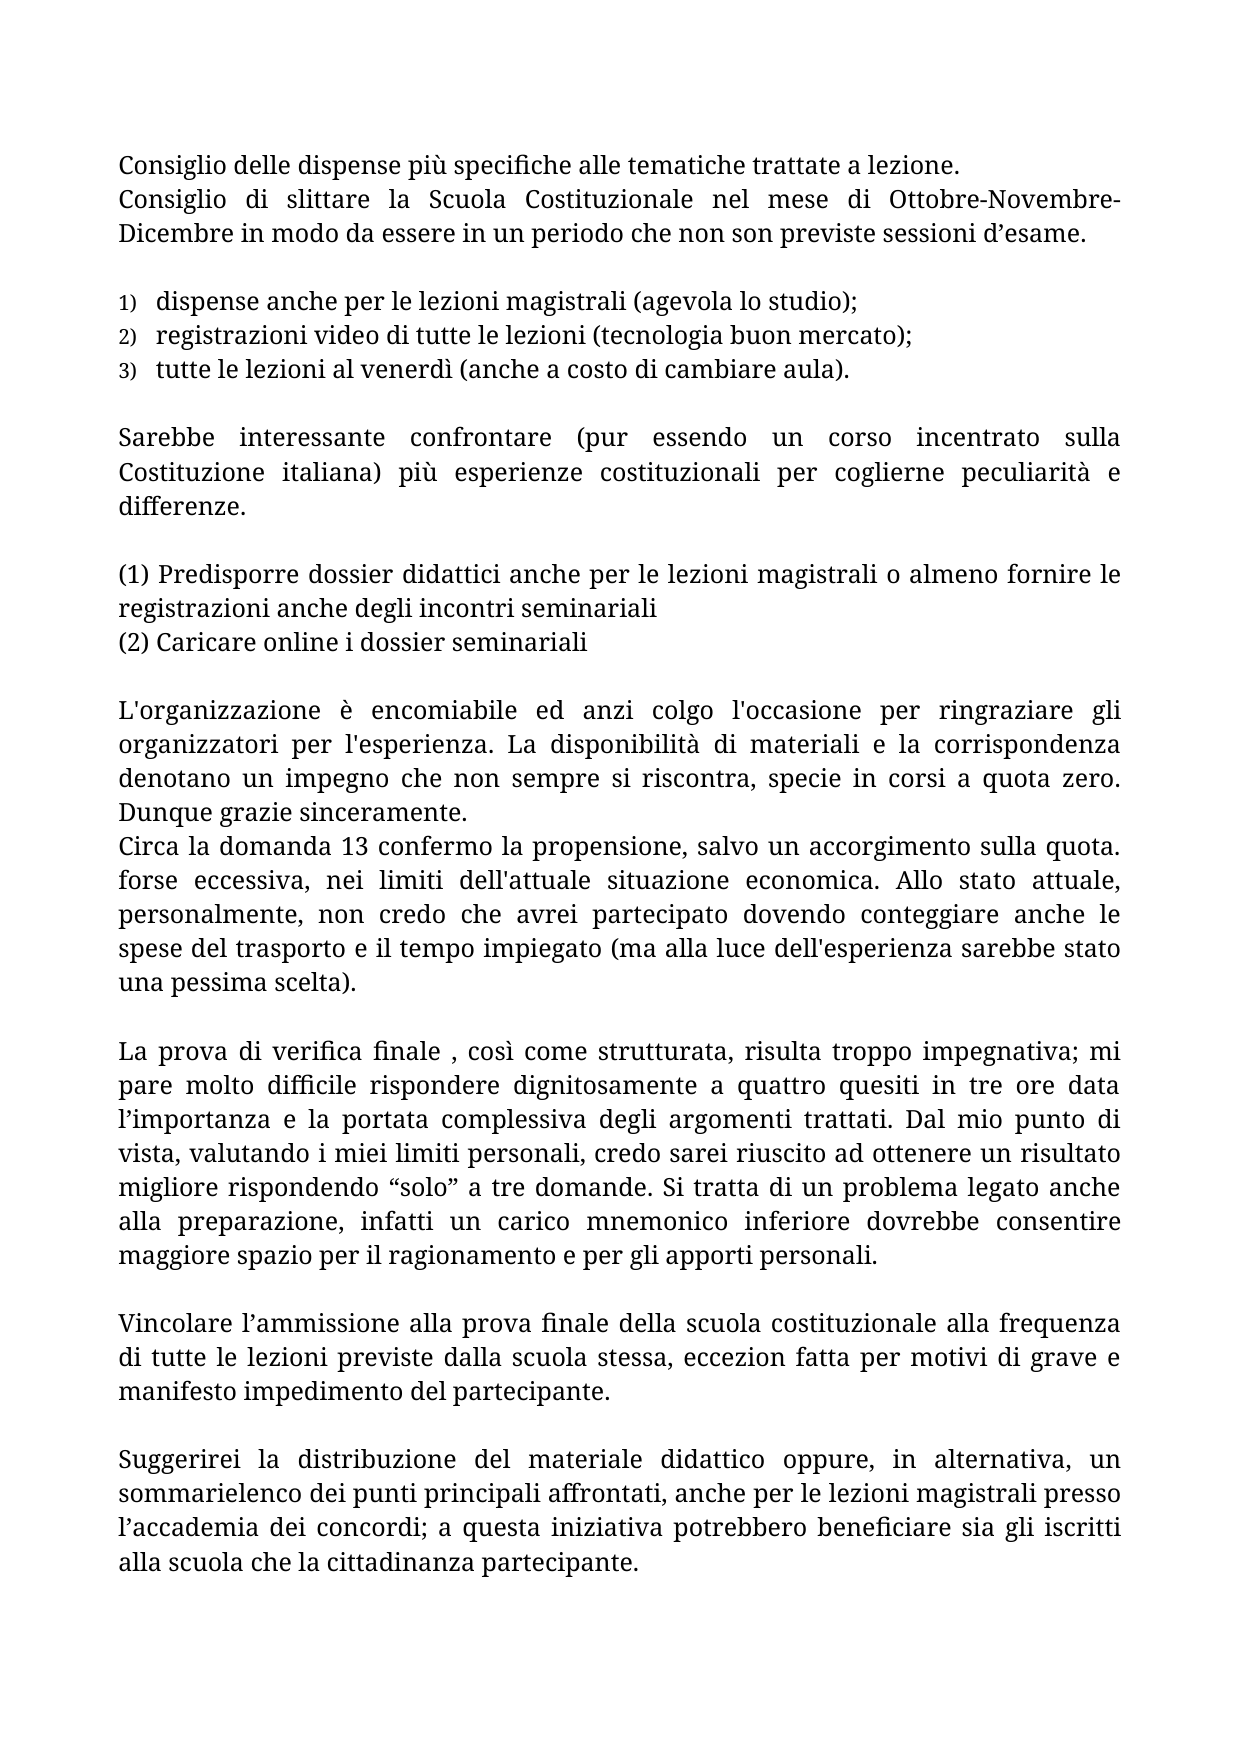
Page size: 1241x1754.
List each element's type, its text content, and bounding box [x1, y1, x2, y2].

text Vincolare l’ammissione alla prova finale della scuola costituzionale alla frequenza di tutte le lezioni previste dalla scuola stessa, eccezion fatta per motivi di grave e manifesto impedimento del partecipante. [118, 1306, 1122, 1408]
text Suggerirei la distribuzione del materiale didattico oppure, in alternativa, un sommarielenco dei punti principali affrontati, anche per le lezioni magistrali presso l’accademia dei concordi; a questa iniziativa potrebbero beneficiare sia gli iscritti alla scuola che la cittadinanza partecipante. [118, 1442, 1122, 1578]
text (2) Caricare online i dossier seminariali [118, 624, 1122, 658]
list tutte le lezioni al venerdì (anche a costo di cambiare aula). [118, 352, 1122, 386]
text Circa la domanda 13 confermo la propensione, salvo un accorgimento sulla quota. forse eccessiva, nei limiti dell'attuale situazione economica. Allo stato attuale, personalmente, non credo che avrei partecipato dovendo conteggiare anche le spese del trasporto e il tempo impiegato (ma alla luce dell'esperienza sarebbe stato una pessima scelta). [118, 829, 1122, 999]
text Sarebbe interessante confrontare (pur essendo un corso incentrato sulla Costituzione italiana) più esperienze costituzionali per coglierne peculiarità e differenze. [118, 420, 1122, 522]
text (1) Predisporre dossier didattici anche per le lezioni magistrali o almeno fornire le registrazioni anche degli incontri seminariali [118, 556, 1122, 624]
list registrazioni video di tutte le lezioni (tecnologia buon mercato); [118, 318, 1122, 352]
list dispense anche per le lezioni magistrali (agevola lo studio); [118, 284, 1122, 318]
text Consiglio di slittare nel mese di Ottobre-Novembre- Dicembre in modo da essere in un periodo che non son previste sessioni d’esame. [118, 182, 1122, 250]
text Consiglio delle dispense più specifiche alle tematiche trattate a lezione. [118, 148, 1122, 182]
text La prova di verifica finale , così come strutturata, risulta troppo impegnativa; mi pare molto difficile rispondere dignitosamente a quattro quesiti in tre ore data l’importanza e la portata complessiva degli argomenti trattati. Dal mio punto di vista, valutando i miei limiti personali, credo sarei riuscito ad ottenere un risultato migliore rispondendo “solo” a tre domande. Si tratta di un problema legato anche alla preparazione, infatti un carico mnemonico inferiore dovrebbe consentire maggiore spazio per il ragionamento e per gli apporti personali. [118, 1033, 1122, 1272]
text L'organizzazione è encomiabile ed anzi colgo l'occasione per ringraziare gli organizzatori per l'esperienza. La disponibilità di materiali e la corrispondenza denotano un impegno che non sempre si riscontra, specie in corsi a quota zero. Dunque grazie sinceramente. [118, 693, 1122, 829]
